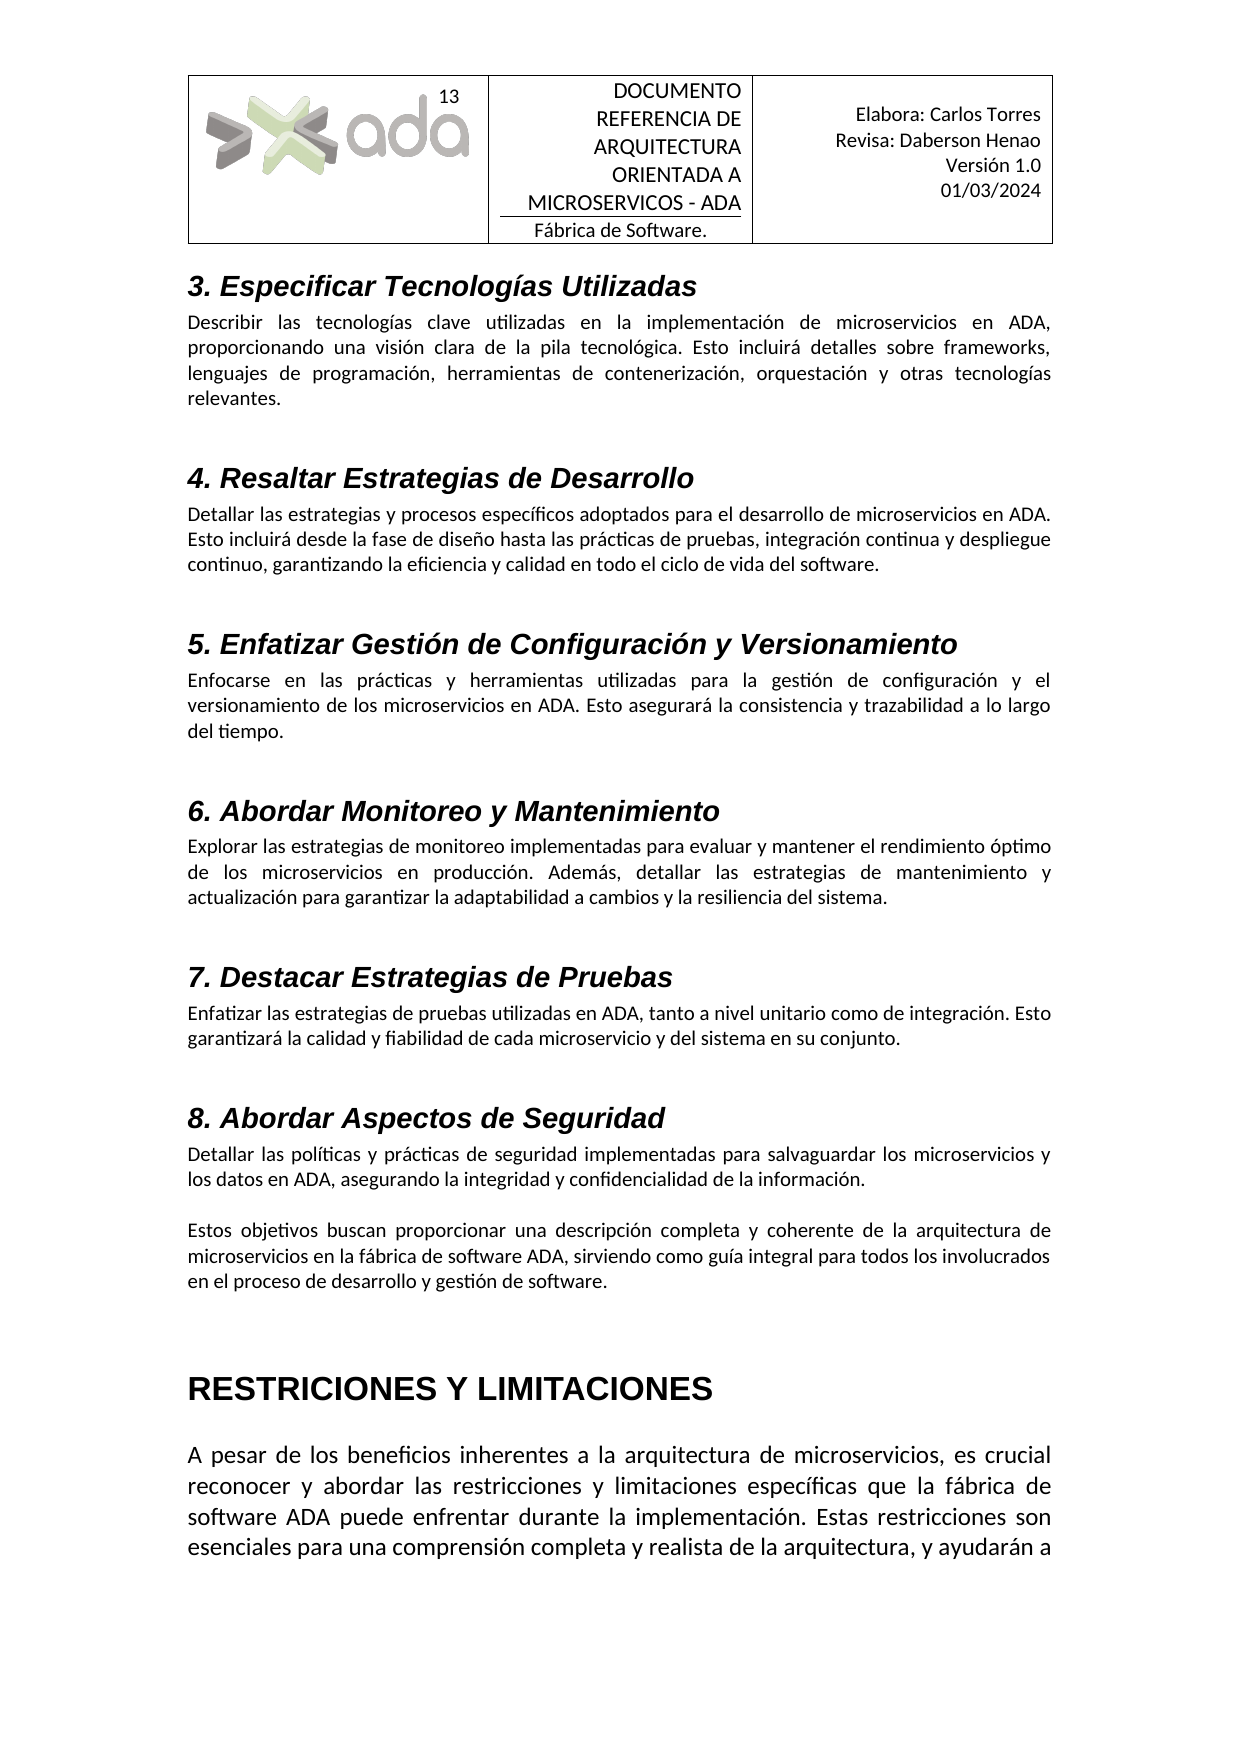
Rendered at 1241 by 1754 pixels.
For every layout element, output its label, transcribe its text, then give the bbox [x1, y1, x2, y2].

picture [199, 76, 476, 194]
subtitle 5. Enfatizar Gestión de Configuración y Versionamiento [187, 627, 1053, 661]
subtitle RESTRICIONES Y LIMITACIONES [187, 1369, 1053, 1408]
subtitle 3. Especificar Tecnologías Utilizadas [187, 269, 1053, 303]
text Describir las tecnologías clave utilizadas en la implementación de microservicios en ADA, proporcionando una visión clara de la pila tecnológica. Esto incluirá detalles sobre frameworks, lenguajes de programación, herramientas de contenerización, orquestación y otras tecnologías relevantes. [187, 309, 1053, 411]
text Explorar las estrategias de monitoreo implementadas para evaluar y mantener el rendimiento óptimo de los microservicios en producción. Además, detallar las estrategias de mantenimiento y actualización para garantizar la adaptabilidad a cambios y la resiliencia del sistema. [187, 834, 1053, 910]
subtitle 4. Resaltar Estrategias de Desarrollo [187, 461, 1053, 494]
subtitle 6. Abordar Monitoreo y Mantenimiento [187, 794, 1053, 827]
text Enfocarse en las prácticas y herramientas utilizadas para la gestión de configuración y el versionamiento de los microservicios en ADA. Esto asegurará la consistencia y trazabilidad a lo largo del tiempo. [187, 667, 1053, 743]
text Estos objetivos buscan proporcionar una descripción completa y coherente de la arquitectura de microservicios en la fábrica de software ADA, sirviendo como guía integral para todos los involucrados en el proceso de desarrollo y gestión de software. [187, 1217, 1053, 1294]
subtitle 7. Destacar Estrategias de Pruebas [187, 960, 1053, 994]
text Detallar las políticas y prácticas de seguridad implementadas para salvaguardar los microservicios y los datos en ADA, asegurando la integridad y confidencialidad de la información. [187, 1141, 1053, 1192]
text Enfatizar las estrategias de pruebas utilizadas en ADA, tanto a nivel unitario como de integración. Esto garantizará la calidad y fiabilidad de cada microservicio y del sistema en su conjunto. [187, 1000, 1053, 1051]
text Detallar las estrategias y procesos específicos adoptados para el desarrollo de microservicios en ADA. Esto incluirá desde la fase de diseño hasta las prácticas de pruebas, integración continua y despliegue continuo, garantizando la eficiencia y calidad en todo el ciclo de vida del software. [187, 501, 1053, 577]
subtitle 8. Abordar Aspectos de Seguridad [187, 1101, 1053, 1135]
